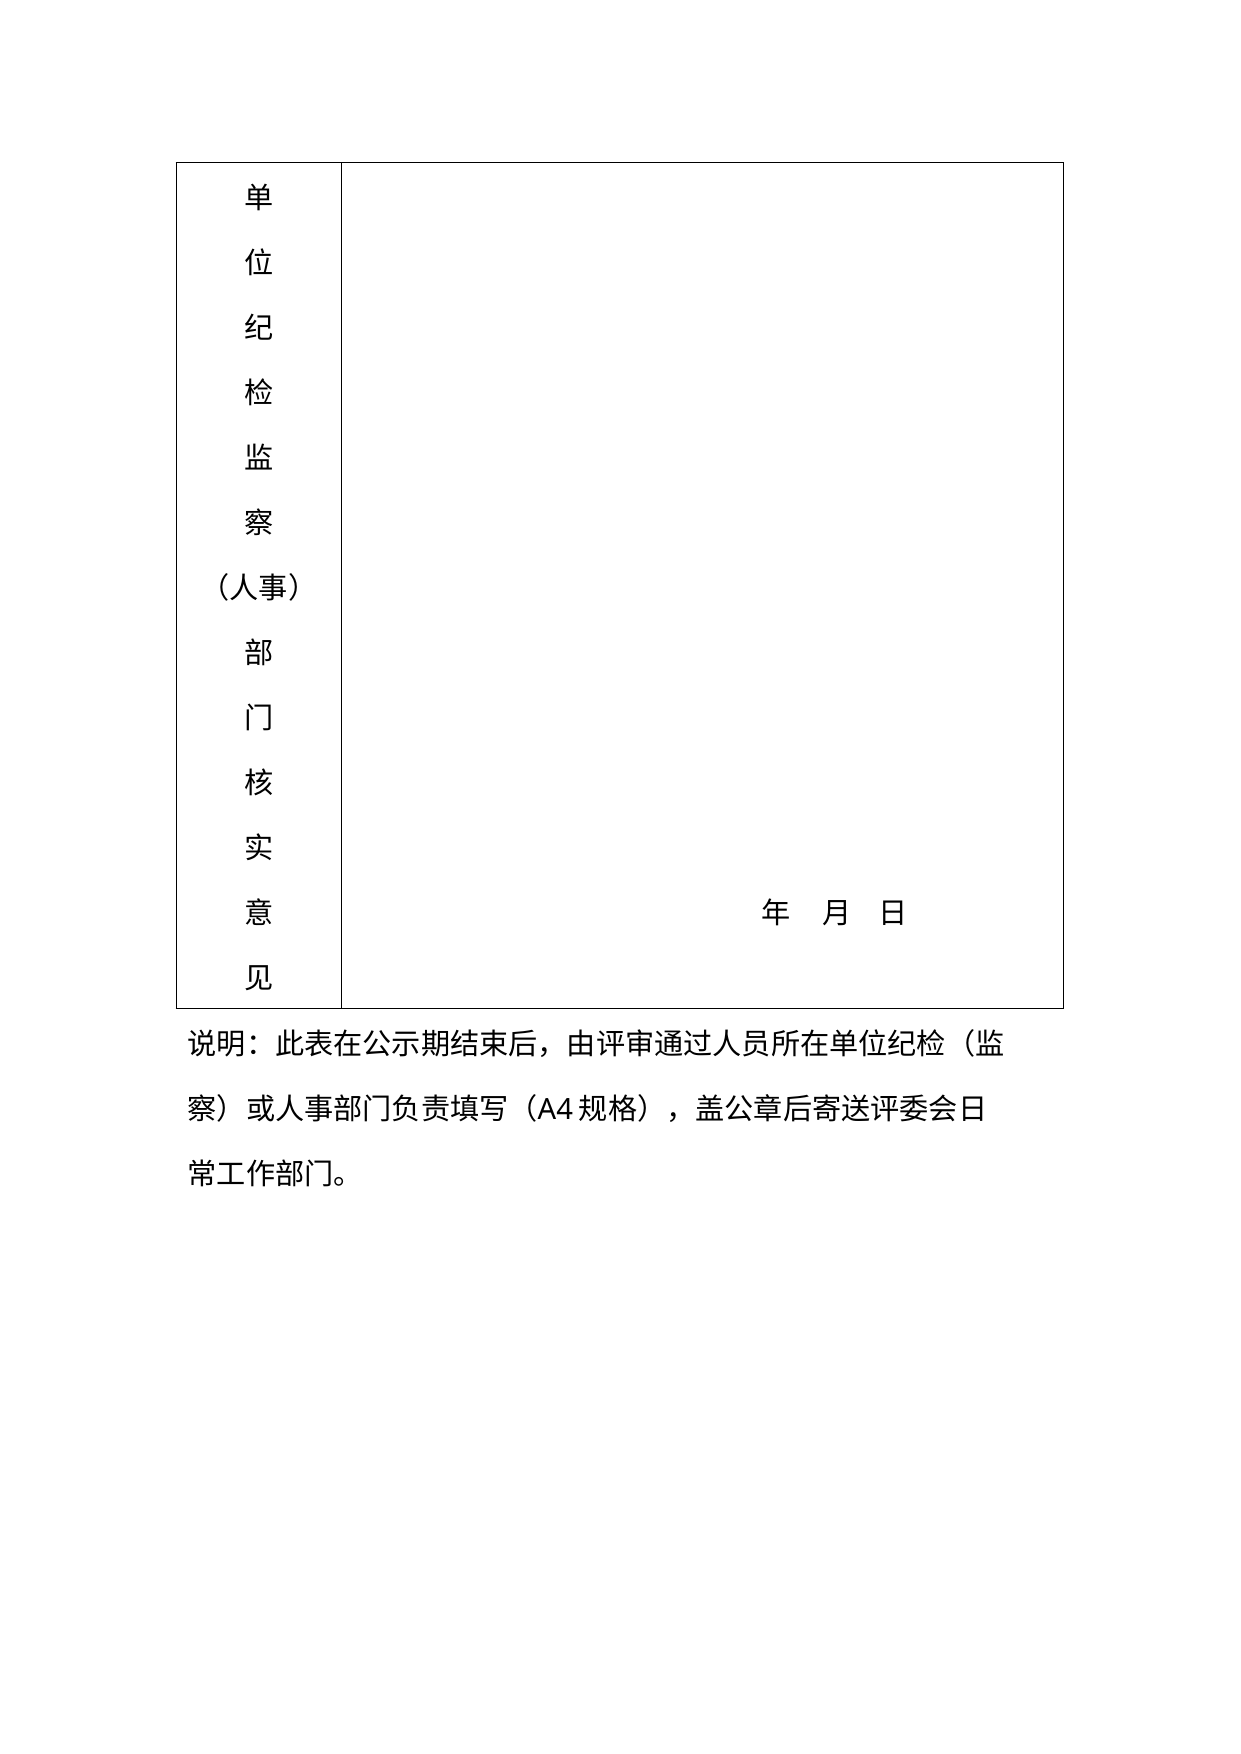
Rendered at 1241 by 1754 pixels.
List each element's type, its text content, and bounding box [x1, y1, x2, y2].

table_cell 年 月 日 [342, 163, 1063, 1008]
table_cell 单 位 纪 检 监 察 （人事） 部 门 核 实 意 见 [177, 163, 341, 1008]
text 说明：此表在公示期结束后，由评审通过人员所在单位纪检（监察）或人事部门负责填写（A4规格），盖公章后寄送评委会日常工作部门。 [187, 1009, 1008, 1204]
